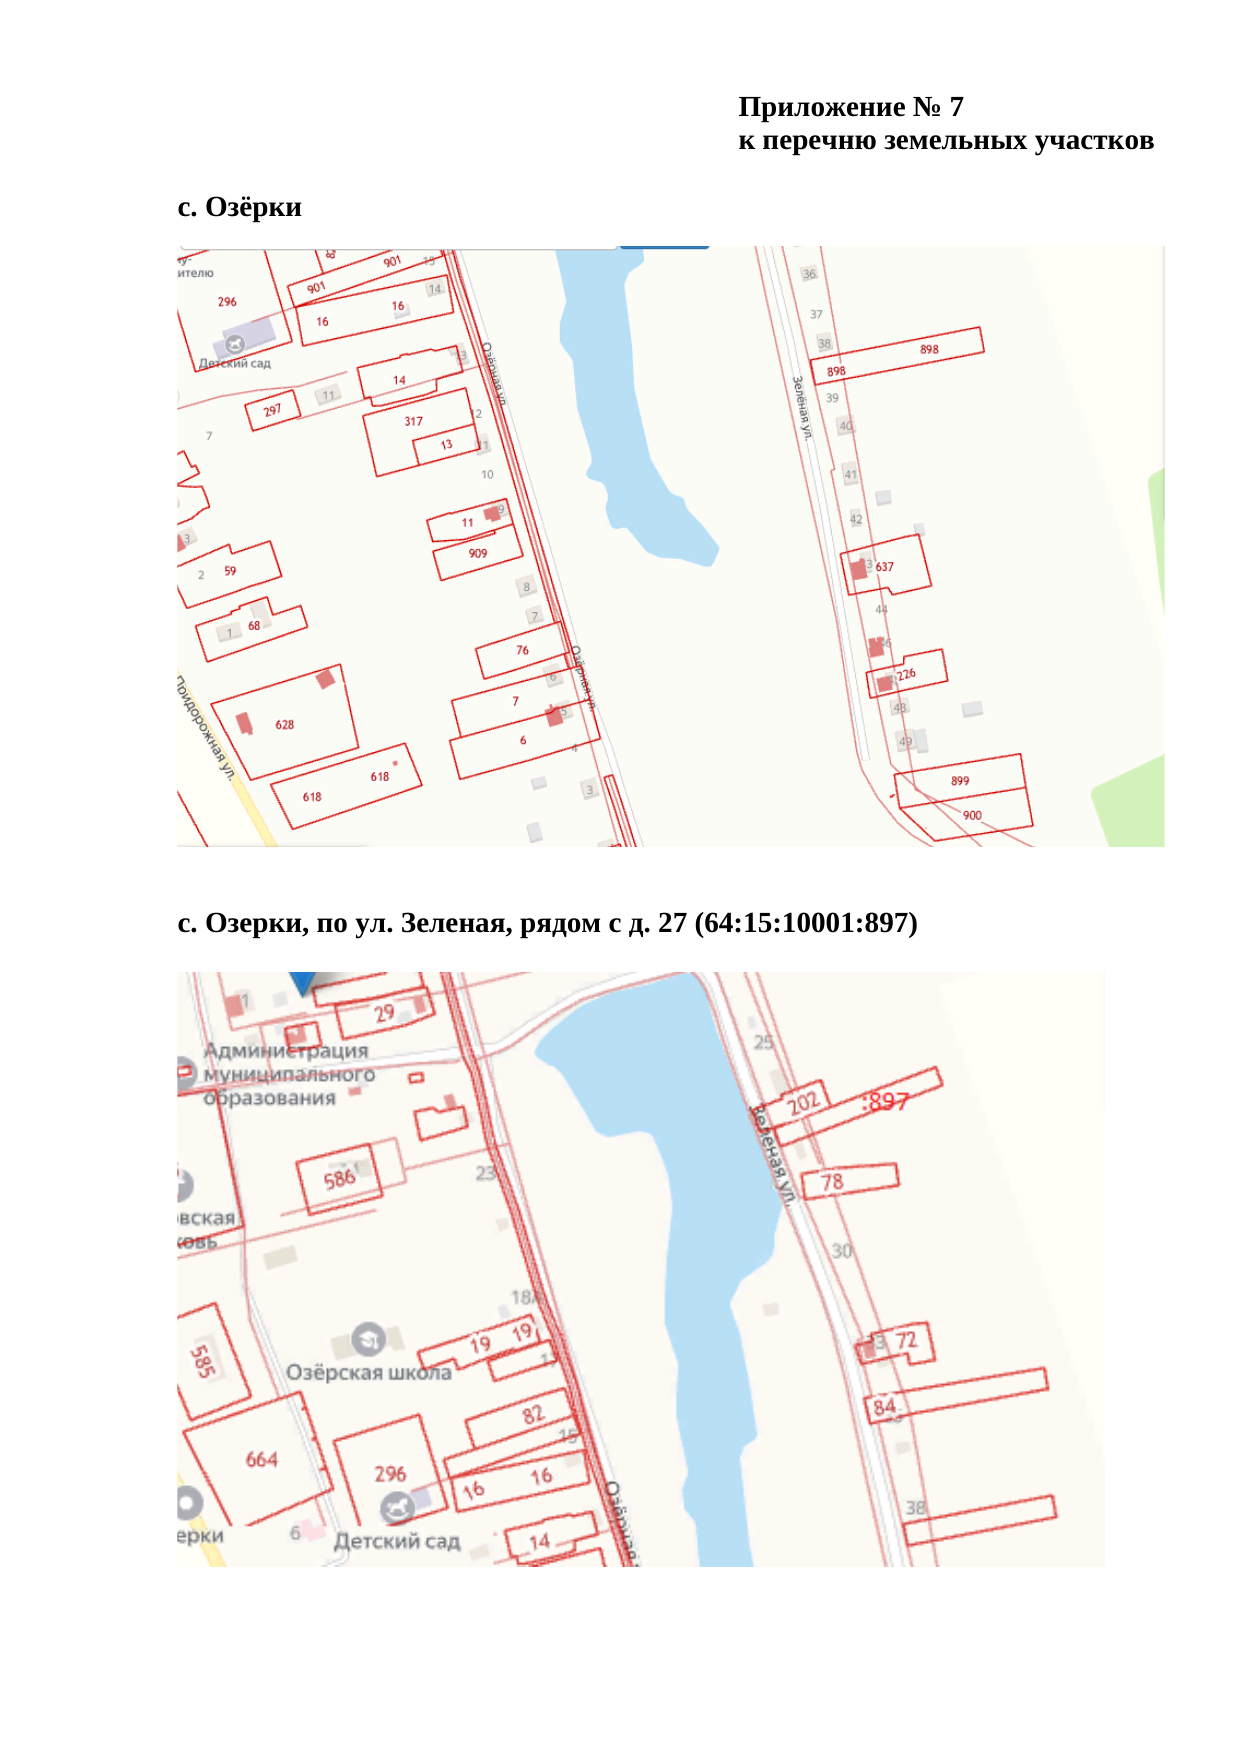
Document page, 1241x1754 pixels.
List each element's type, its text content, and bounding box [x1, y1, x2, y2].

text к перечню земельных участков [738, 122, 1181, 156]
picture [177, 246, 1165, 847]
text с. Озёрки [177, 189, 1181, 223]
text с. Озерки, по ул. Зеленая, рядом с д. 27 (64:15:10001:897) [177, 905, 1181, 939]
text Приложение № 7 [738, 89, 1181, 122]
picture [177, 972, 1106, 1567]
